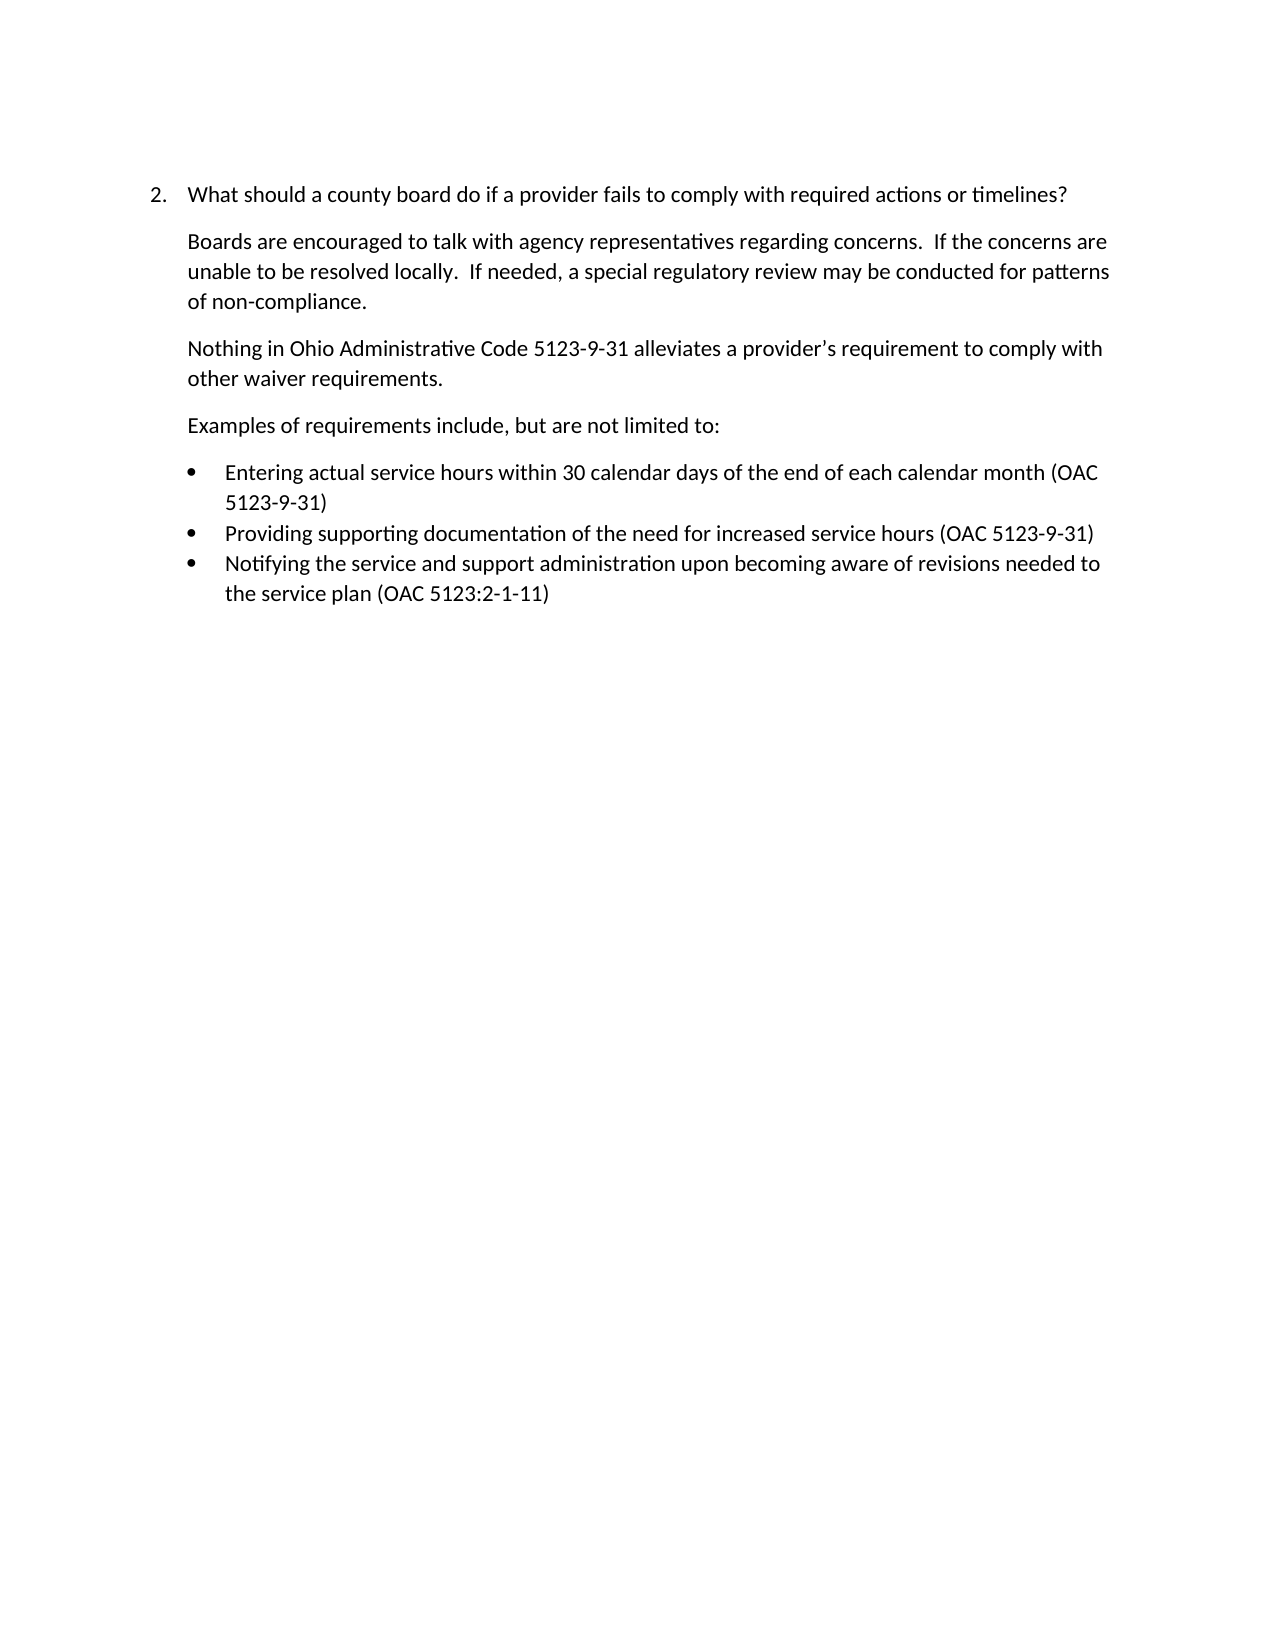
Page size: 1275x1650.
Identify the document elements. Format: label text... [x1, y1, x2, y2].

list Entering actual service hours within 30 calendar days of the end of each calendar month (OAC 5123-9-31) [187, 458, 1125, 517]
text Examples of requirements include, but are not limited to: [187, 411, 1125, 439]
list What should a county board do if a provider fails to comply with required actions or timelines? [150, 180, 1125, 208]
text Boards are encouraged to talk with agency representatives regarding concerns. If the concerns are unable to be resolved locally. If needed, a special regulatory review may be conducted for patterns of non-compliance. [187, 227, 1125, 316]
text Nothing in Ohio Administrative Code 5123-9-31 alleviates a provider’s requirement to comply with other waiver requirements. [187, 334, 1125, 393]
list Providing supporting documentation of the need for increased service hours (OAC 5123-9-31) [187, 519, 1125, 547]
list Notifying the service and support administration upon becoming aware of revisions needed to the service plan (OAC 5123:2-1-11) [187, 549, 1125, 607]
